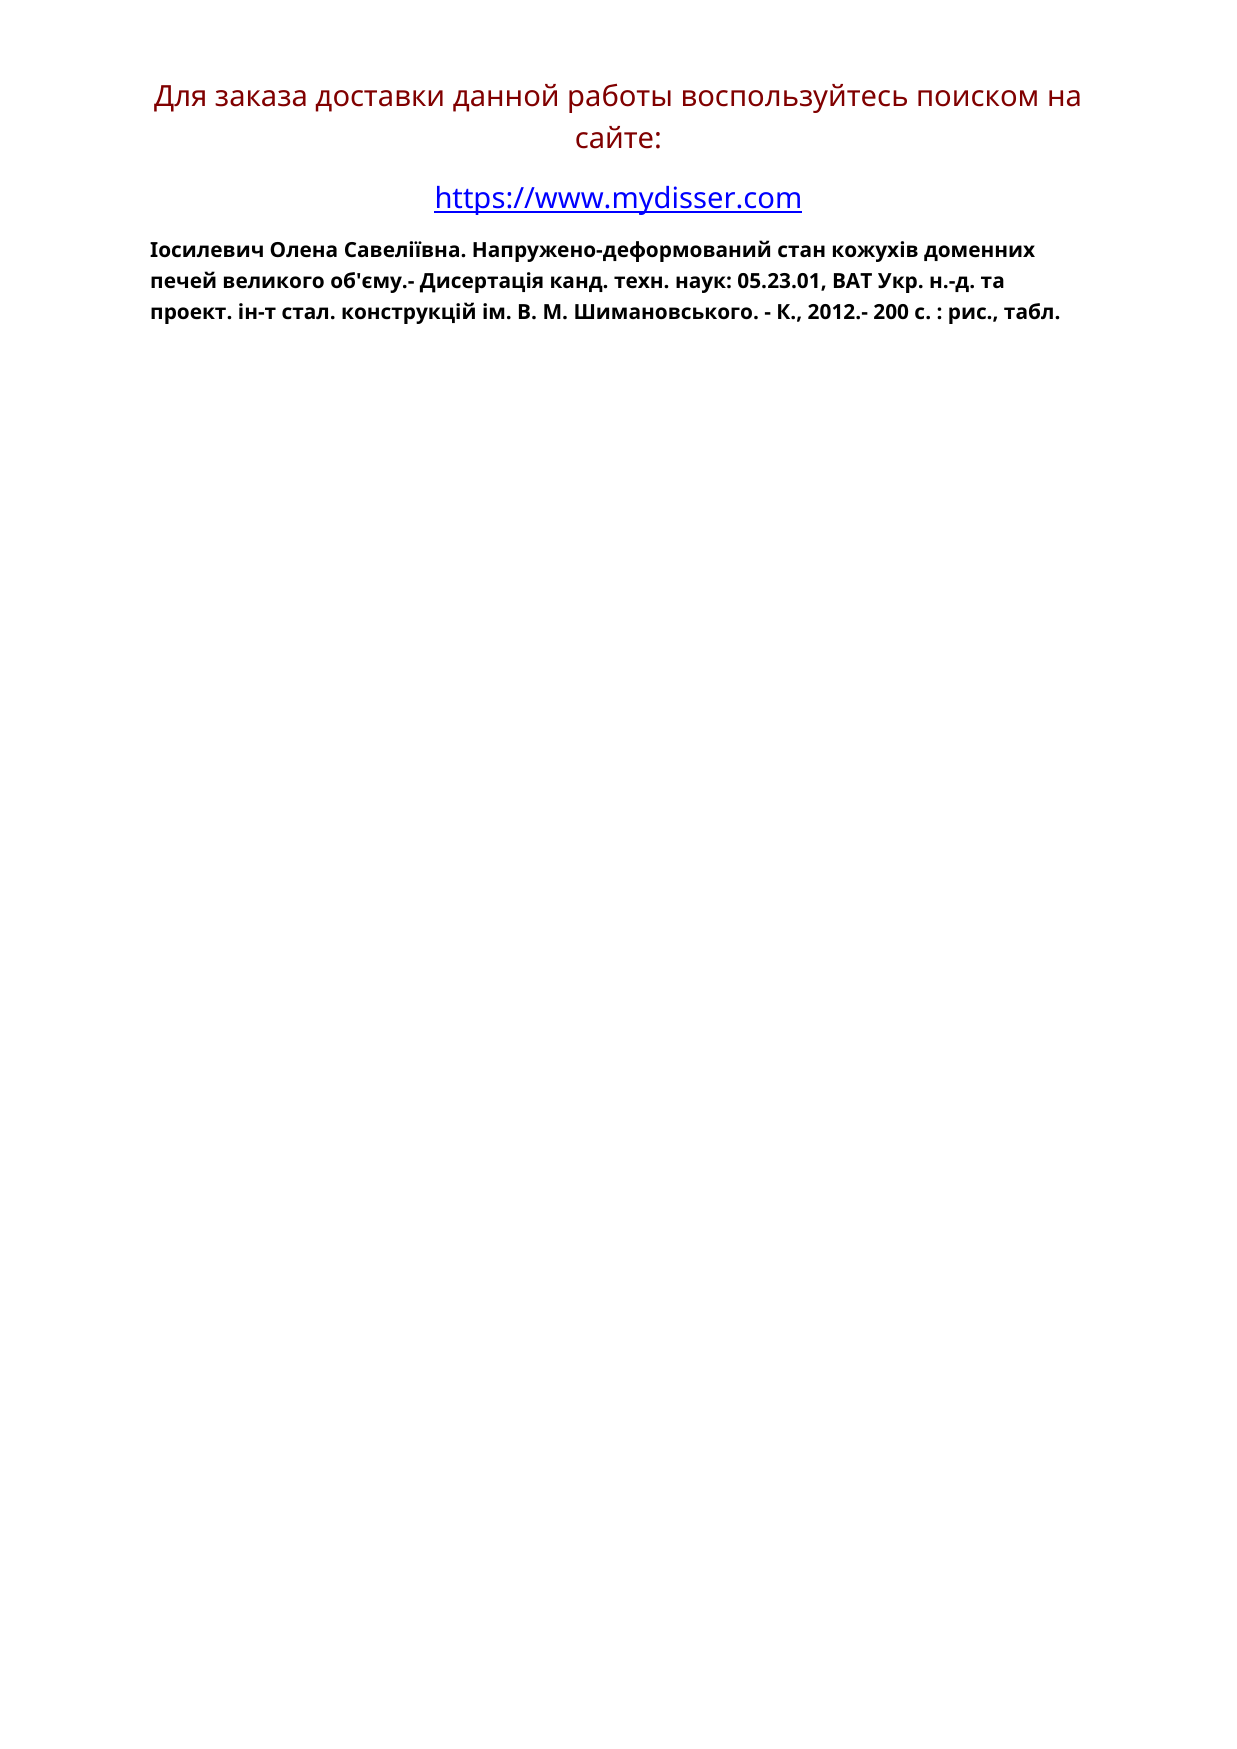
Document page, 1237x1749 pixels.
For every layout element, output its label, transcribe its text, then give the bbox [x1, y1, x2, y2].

text Іосилевич Олена Савеліївна. Напружено-деформований стан кожухів доменних печей великого об'єму.- Дисертація канд. техн. наук: 05.23.01, ВАТ Укр. н.-д. та проект. ін-т стал. конструкцій ім. В. М. Шимановського. - К., 2012.- 200 с. : рис., табл. [150, 236, 1086, 325]
